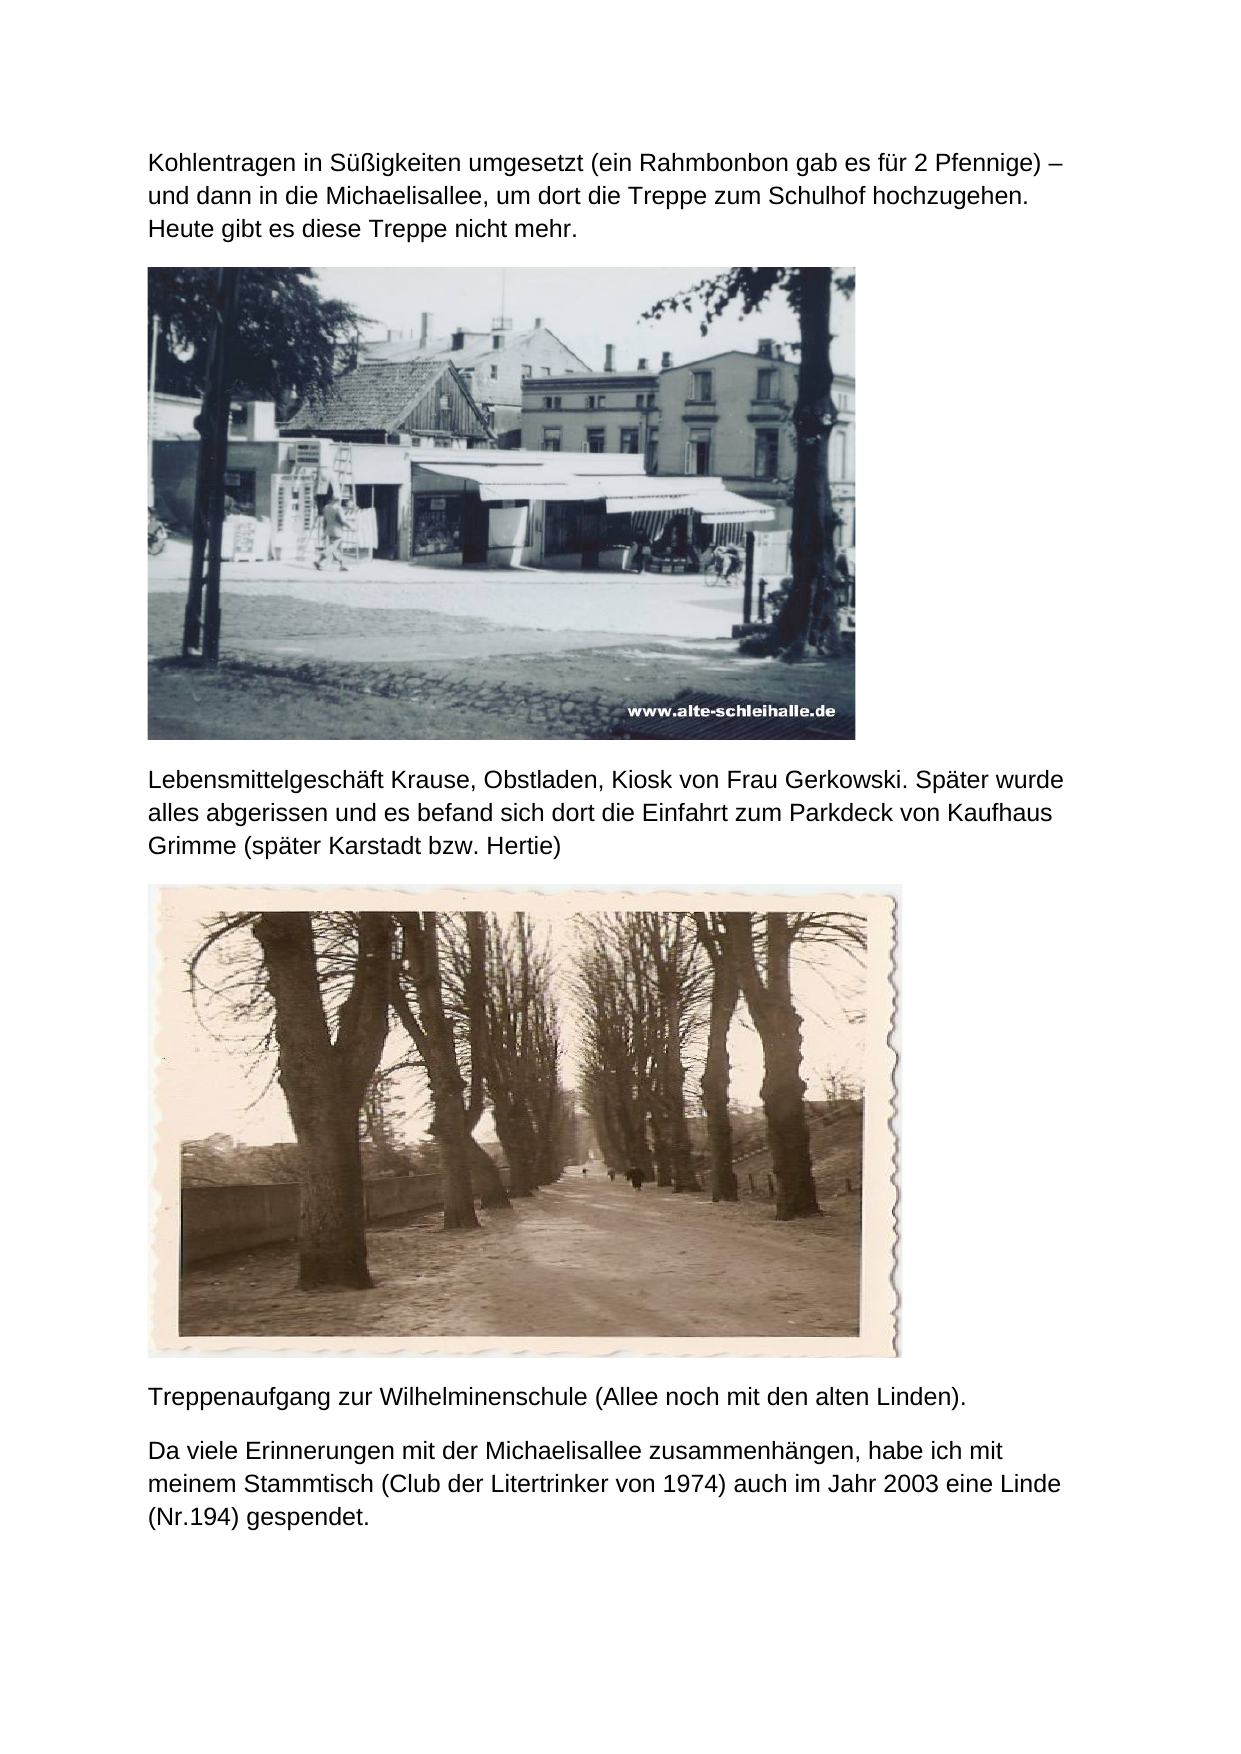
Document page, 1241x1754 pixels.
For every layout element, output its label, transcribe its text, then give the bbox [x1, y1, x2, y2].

text Da viele Erinnerungen mit der Michaelisallee zusammenhängen, habe ich mit meinem Stammtisch (Club der Litertrinker von 1974) auch im Jahr 2003 eine Linde (Nr.194) gespendet. [148, 1436, 1093, 1531]
picture [147, 884, 903, 1358]
text Lebensmittelgeschäft Krause, Obstladen, Kiosk von Frau Gerkowski. Später wurde alles abgerissen und es befand sich dort die Einfahrt zum Parkdeck von Kaufhaus Grimme (später Karstadt bzw. Hertie) [148, 765, 1093, 860]
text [148, 148, 1093, 242]
text Treppenaufgang zur Wilhelminenschule (Allee noch mit den alten Linden). [148, 1382, 1093, 1411]
picture [147, 267, 856, 740]
